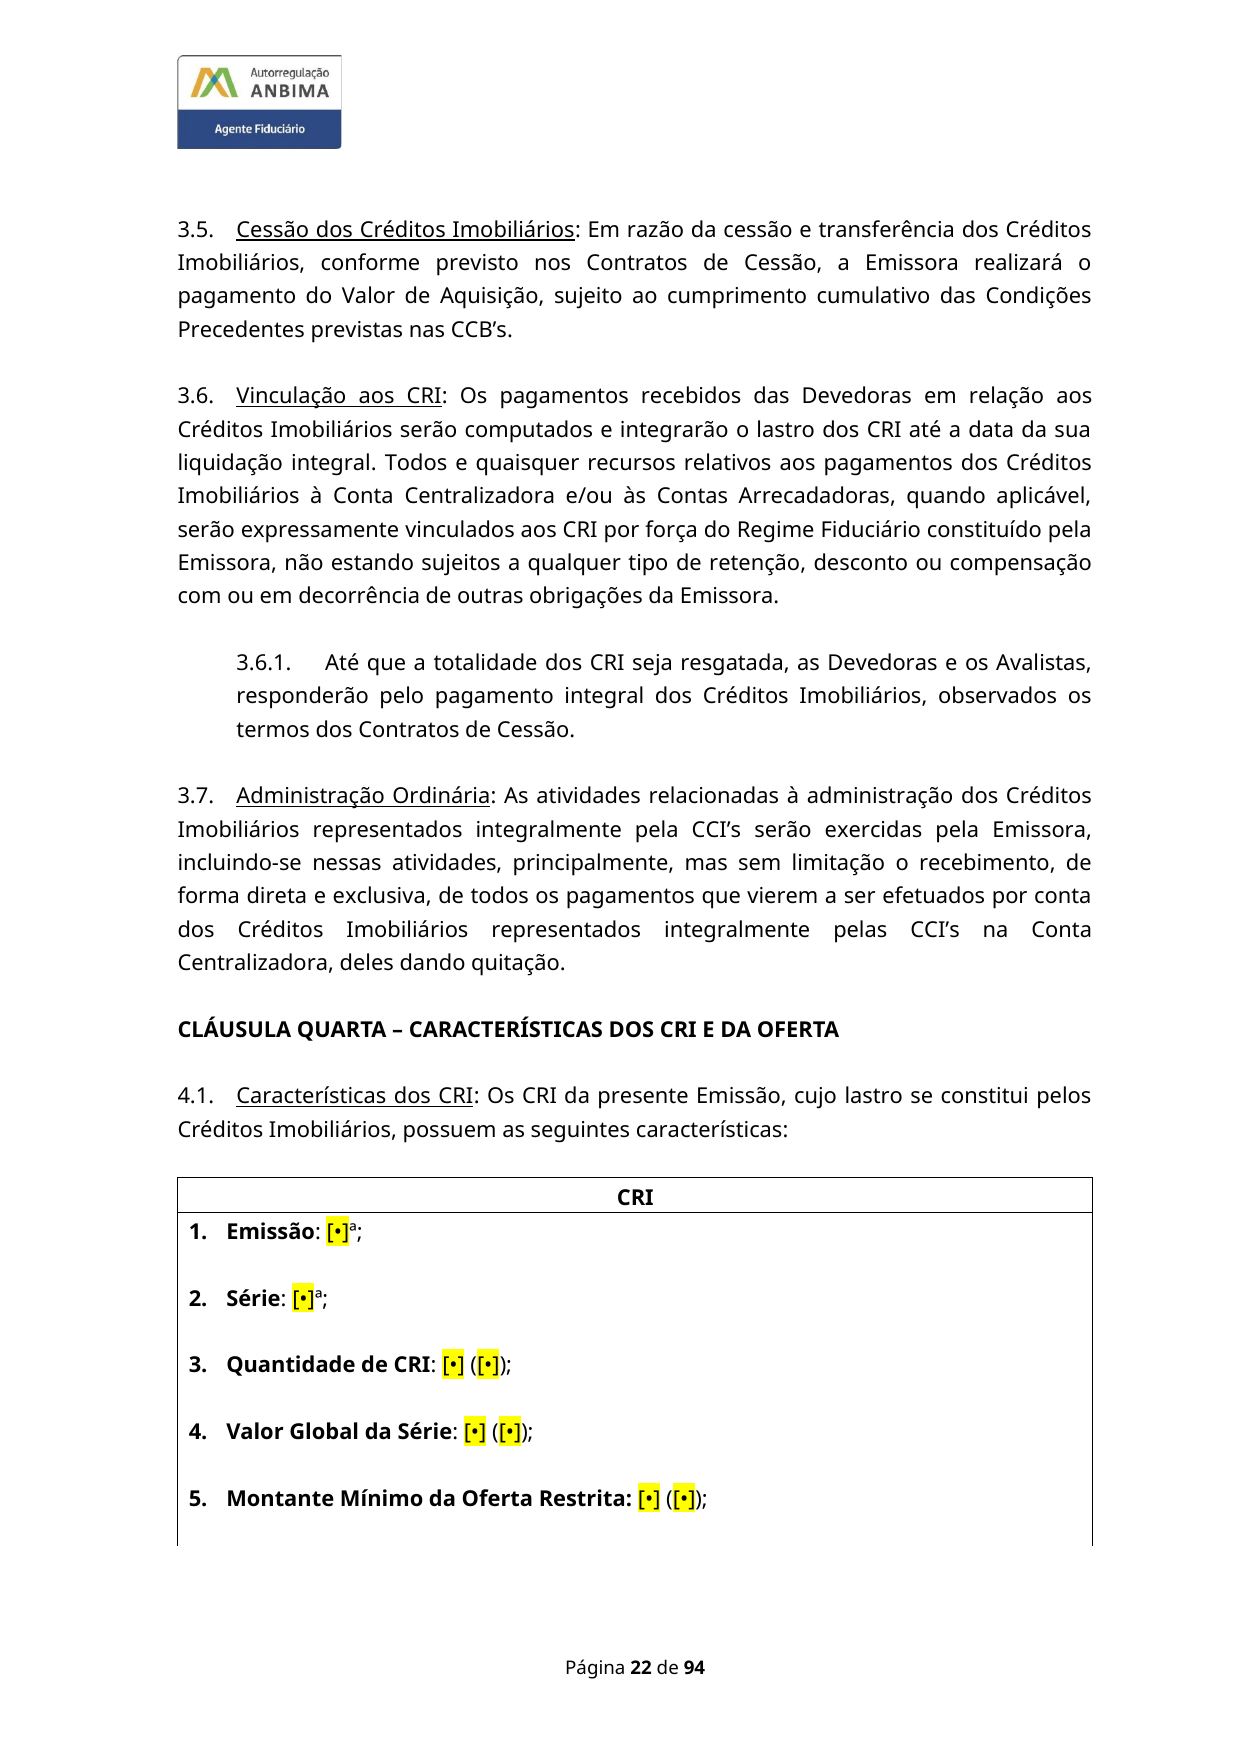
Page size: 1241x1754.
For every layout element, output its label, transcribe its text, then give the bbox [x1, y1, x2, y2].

table_header CRI [178, 1178, 1092, 1212]
subtitle CLÁUSULA QUARTA – CARACTERÍSTICAS DOS CRI E DA OFERTA [177, 1011, 1092, 1044]
list Vinculação aos CRI: Os pagamentos recebidos das Devedoras em relação aos Créditos Imobiliários serão computados e integrarão o lastro dos CRI até a data da sua liquidação integral. Todos e quaisquer recursos relativos aos pagamentos dos Créditos Imobiliários à Conta Centralizadora e/ou às Contas Arrecadadoras, quando aplicável, serão expressamente vinculados aos CRI por força do Regime Fiduciário constituído pela Emissora, não estando sujeitos a qualquer tipo de retenção, desconto ou compensação com ou em decorrência de outras obrigações da Emissora. [177, 377, 1093, 611]
list Cessão dos Créditos Imobiliários: Em razão da cessão e transferência dos Créditos Imobiliários, conforme previsto nos Contratos de Cessão, a Emissora realizará o pagamento do Valor de Aquisição, sujeito ao cumprimento cumulativo das Condições Precedentes previstas nas CCB’s. [177, 211, 1093, 344]
table_cell Emissão: [•]ª; [178, 1213, 1092, 1279]
list Administração Ordinária: As atividades relacionadas à administração dos Créditos Imobiliários representados integralmente pela CCI’s serão exercidas pela Emissora, incluindo-se nessas atividades, principalmente, mas sem limitação o recebimento, de forma direta e exclusiva, de todos os pagamentos que vierem a ser efetuados por conta dos Créditos Imobiliários representados integralmente pelas CCI’s na Conta Centralizadora, deles dando quitação. [177, 777, 1093, 977]
table_cell Série: [•]ª; [178, 1279, 1092, 1346]
picture [177, 55, 342, 149]
list Até que a totalidade dos CRI seja resgatada, as Devedoras e os Avalistas, responderão pelo pagamento integral dos Créditos Imobiliários, observados os termos dos Contratos de Cessão. [236, 644, 1093, 744]
table_cell Quantidade de CRI: [•] ([•]); [178, 1346, 1092, 1413]
list Características dos CRI: Os CRI da presente Emissão, cujo lastro se constitui pelos Créditos Imobiliários, possuem as seguintes características: [177, 1077, 1093, 1144]
table_cell Valor Global da Série: [•] ([•]); Montante Mínimo da Oferta Restrita: [•] ([•]); [178, 1413, 1092, 1546]
